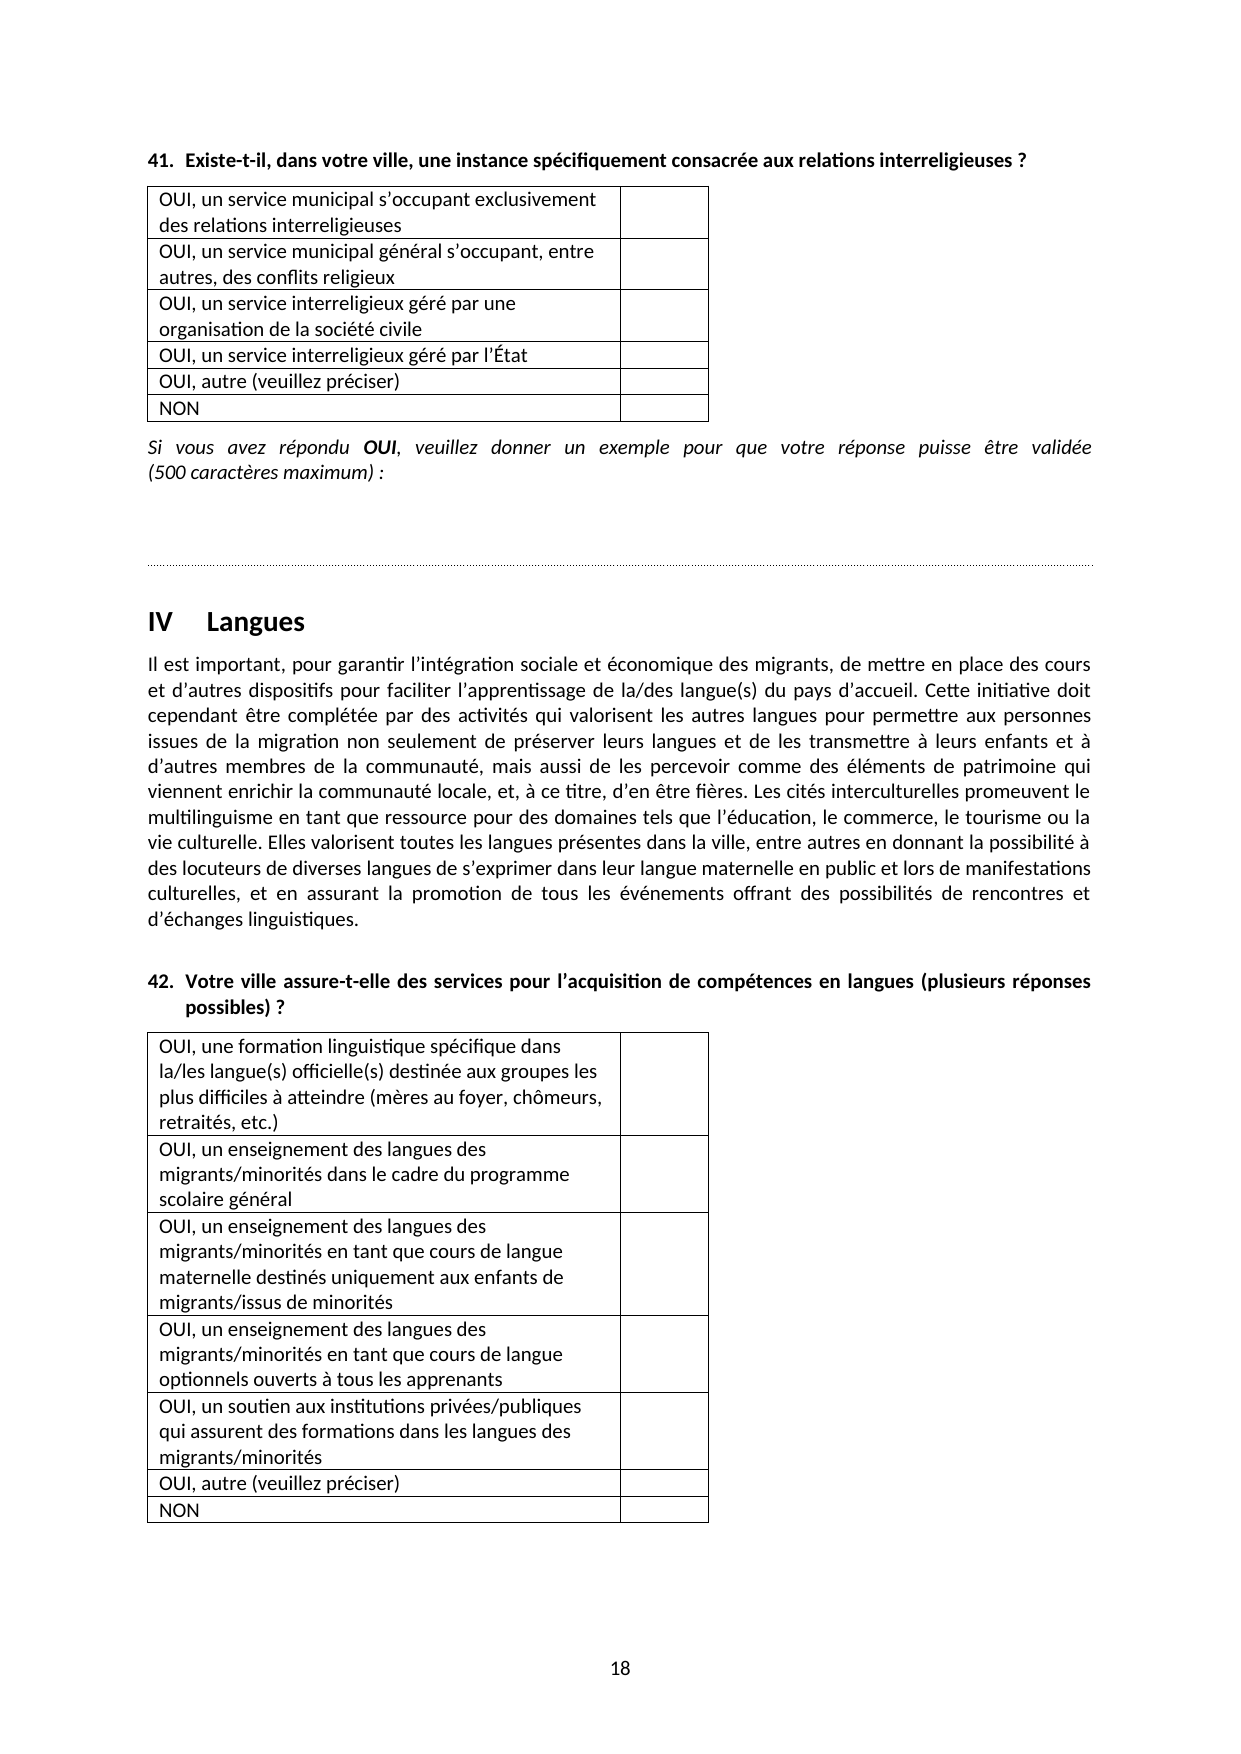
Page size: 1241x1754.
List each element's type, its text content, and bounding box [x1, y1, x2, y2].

table_cell OUI, un enseignement des langues des migrants/minorités en tant que cours de langue optionnels ouverts à tous les apprenants [148, 1316, 620, 1392]
text Votre ville assure-t-elle des services pour l’acquisition de compétences en langues (plusieurs réponses possibles) ? [148, 969, 1093, 1019]
table_cell OUI, un service interreligieux géré par une organisation de la société civile [148, 290, 620, 341]
text Existe-t-il, dans votre ville, une instance spécifiquement consacrée aux relations interreligieuses ? [148, 148, 1093, 173]
table_cell NON [148, 395, 620, 421]
table_cell [621, 369, 708, 394]
table_cell [621, 395, 708, 421]
table_cell [621, 1136, 708, 1212]
text IV Langues [148, 603, 1093, 639]
table_cell [621, 1213, 708, 1315]
table_cell [621, 1316, 708, 1392]
table_header [621, 187, 708, 237]
table_cell NON [148, 1497, 620, 1522]
table_cell [621, 1470, 708, 1496]
table_header OUI, une formation linguistique spécifique dans la/les langue(s) officielle(s) destinée aux groupes les plus difficiles à atteindre (mères au foyer, chômeurs, retraités, etc.) [148, 1033, 620, 1135]
table_cell [621, 290, 708, 341]
table_cell OUI, un service interreligieux géré par l’État [148, 342, 620, 368]
table_cell [621, 342, 708, 368]
table_header [621, 1033, 708, 1135]
table_cell OUI, autre (veuillez préciser) [148, 1470, 620, 1496]
text Il est important, pour garantir l’intégration sociale et économique des migrants, de mettre en place des cours et d’autres dispositifs pour faciliter l’apprentissage de la/des langue(s) du pays d’accueil. Cette initiative doit cependant être complétée par des activités qui valorisent les autres langues pour permettre aux personnes issues de la migration non seulement de préserver leurs langues et de les transmettre à leurs enfants et à d’autres membres de la communauté, mais aussi de les percevoir comme des éléments de patrimoine qui viennent enrichir la communauté locale, et, à ce titre, d’en être fières. Les cités interculturelles promeuvent le multilinguisme en tant que ressource pour des domaines tels que l’éducation, le commerce, le tourisme ou la vie culturelle. Elles valorisent toutes les langues présentes dans la ville, entre autres en donnant la possibilité à des locuteurs de diverses langues de s’exprimer dans leur langue maternelle en public et lors de manifestations culturelles, et en assurant la promotion de tous les événements offrant des possibilités de rencontres et d’échanges linguistiques. [148, 652, 1093, 931]
table_cell OUI, un enseignement des langues des migrants/minorités en tant que cours de langue maternelle destinés uniquement aux enfants de migrants/issus de minorités [148, 1213, 620, 1315]
table_cell OUI, un enseignement des langues des migrants/minorités dans le cadre du programme scolaire général [148, 1136, 620, 1212]
table_cell [621, 1497, 708, 1522]
text Si vous avez répondu OUI, veuillez donner un exemple pour que votre réponse puisse être validée (500 caractères maximum) : [148, 434, 1093, 485]
table_header OUI, un service municipal s’occupant exclusivement des relations interreligieuses [148, 187, 620, 237]
table_cell [621, 1393, 708, 1469]
table_cell [621, 239, 708, 289]
table_cell OUI, autre (veuillez préciser) [148, 369, 620, 394]
table_cell OUI, un soutien aux institutions privées/publiques qui assurent des formations dans les langues des migrants/minorités [148, 1393, 620, 1469]
table_cell OUI, un service municipal général s’occupant, entre autres, des conflits religieux [148, 239, 620, 289]
